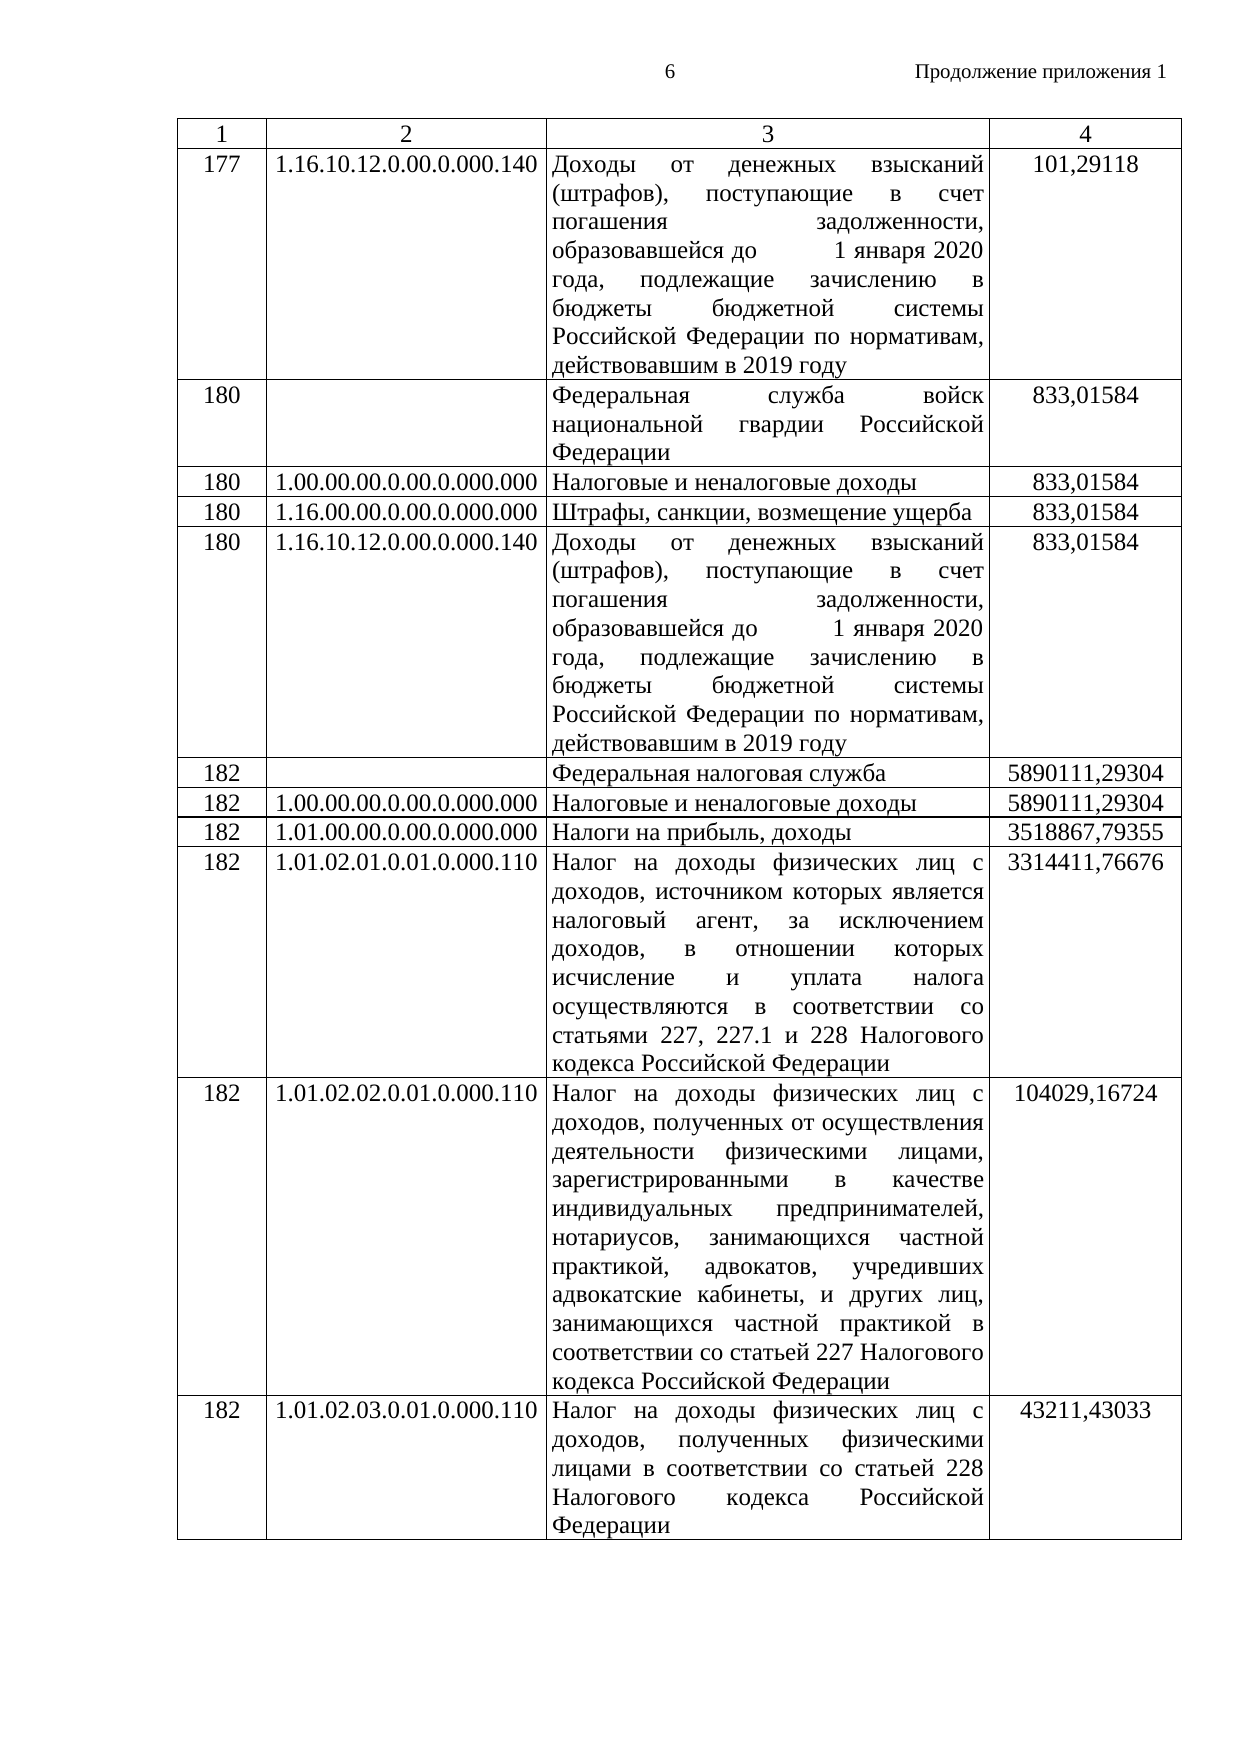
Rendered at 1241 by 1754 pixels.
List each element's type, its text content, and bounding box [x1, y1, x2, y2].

table_header 1 [178, 119, 266, 148]
table_header 4 [990, 119, 1181, 148]
table_cell Штрафы, санкции, возмещение ущерба [547, 497, 989, 526]
table_cell Налоговые и неналоговые доходы [547, 467, 989, 496]
table_cell 182 [178, 758, 266, 787]
table_cell 101,29118 [990, 149, 1181, 379]
table_cell 833,01584 [990, 527, 1181, 757]
table_cell 1.01.02.01.0.01.0.000.110 [267, 847, 546, 1077]
table_cell 1.16.00.00.0.00.0.000.000 [267, 497, 546, 526]
table_cell 1.16.10.12.0.00.0.000.140 [267, 527, 546, 757]
table_cell [267, 380, 546, 466]
table_cell 1.01.02.03.0.01.0.000.110 [267, 1396, 546, 1539]
table_cell 3518867,79355 [990, 818, 1181, 846]
table_cell 43211,43033 [990, 1396, 1181, 1539]
table_cell 1.00.00.00.0.00.0.000.000 [267, 467, 546, 496]
table_cell Налог на доходы физических лиц с доходов, источником которых является налоговый агент, за исключением доходов, в отношении которых исчисление и уплата налога осуществляются в соответствии со статьями 227, 227.1 и 228 Налогового кодекса Российской Федерации [547, 847, 989, 1077]
table_cell 104029,16724 [990, 1078, 1181, 1394]
table_cell Налог на доходы физических лиц с доходов, полученных от осуществления деятельности физическими лицами, зарегистрированными в качестве индивидуальных предпринимателей, нотариусов, занимающихся частной практикой, адвокатов, учредивших адвокатские кабинеты, и других лиц, занимающихся частной практикой в соответствии со статьей 227 Налогового кодекса Российской Федерации [547, 1078, 989, 1394]
table_cell Налоги на прибыль, доходы [547, 818, 989, 846]
table_cell 180 [178, 380, 266, 466]
table_cell 1.16.10.12.0.00.0.000.140 [267, 149, 546, 379]
table_cell 5890111,29304 [990, 788, 1181, 816]
table_cell 1.01.02.02.0.01.0.000.110 [267, 1078, 546, 1394]
table_header 3 [547, 119, 989, 148]
table_cell [267, 758, 546, 787]
table_cell 1.00.00.00.0.00.0.000.000 [267, 788, 546, 816]
table_cell 833,01584 [990, 497, 1181, 526]
table_cell 182 [178, 818, 266, 846]
table_cell 182 [178, 1078, 266, 1394]
table_cell 180 [178, 497, 266, 526]
table_cell 3314411,76676 [990, 847, 1181, 1077]
table_cell 5890111,29304 [990, 758, 1181, 787]
table_cell Федеральная служба войск национальной гвардии Российской Федерации [547, 380, 989, 466]
table_cell 182 [178, 788, 266, 816]
table_cell 833,01584 [990, 380, 1181, 466]
table_header 2 [267, 119, 546, 148]
table_cell 833,01584 [990, 467, 1181, 496]
table_cell 177 [178, 149, 266, 379]
table_cell 180 [178, 527, 266, 757]
table_cell 182 [178, 1396, 266, 1539]
table_cell 182 [178, 847, 266, 1077]
table_cell 1.01.00.00.0.00.0.000.000 [267, 818, 546, 846]
table_cell Федеральная налоговая служба [547, 758, 989, 787]
table_cell Налоговые и неналоговые доходы [547, 788, 989, 816]
table_cell Налог на доходы физических лиц с доходов, полученных физическими лицами в соответствии со статьей 228 Налогового кодекса Российской Федерации [547, 1396, 989, 1539]
table_cell 180 [178, 467, 266, 496]
